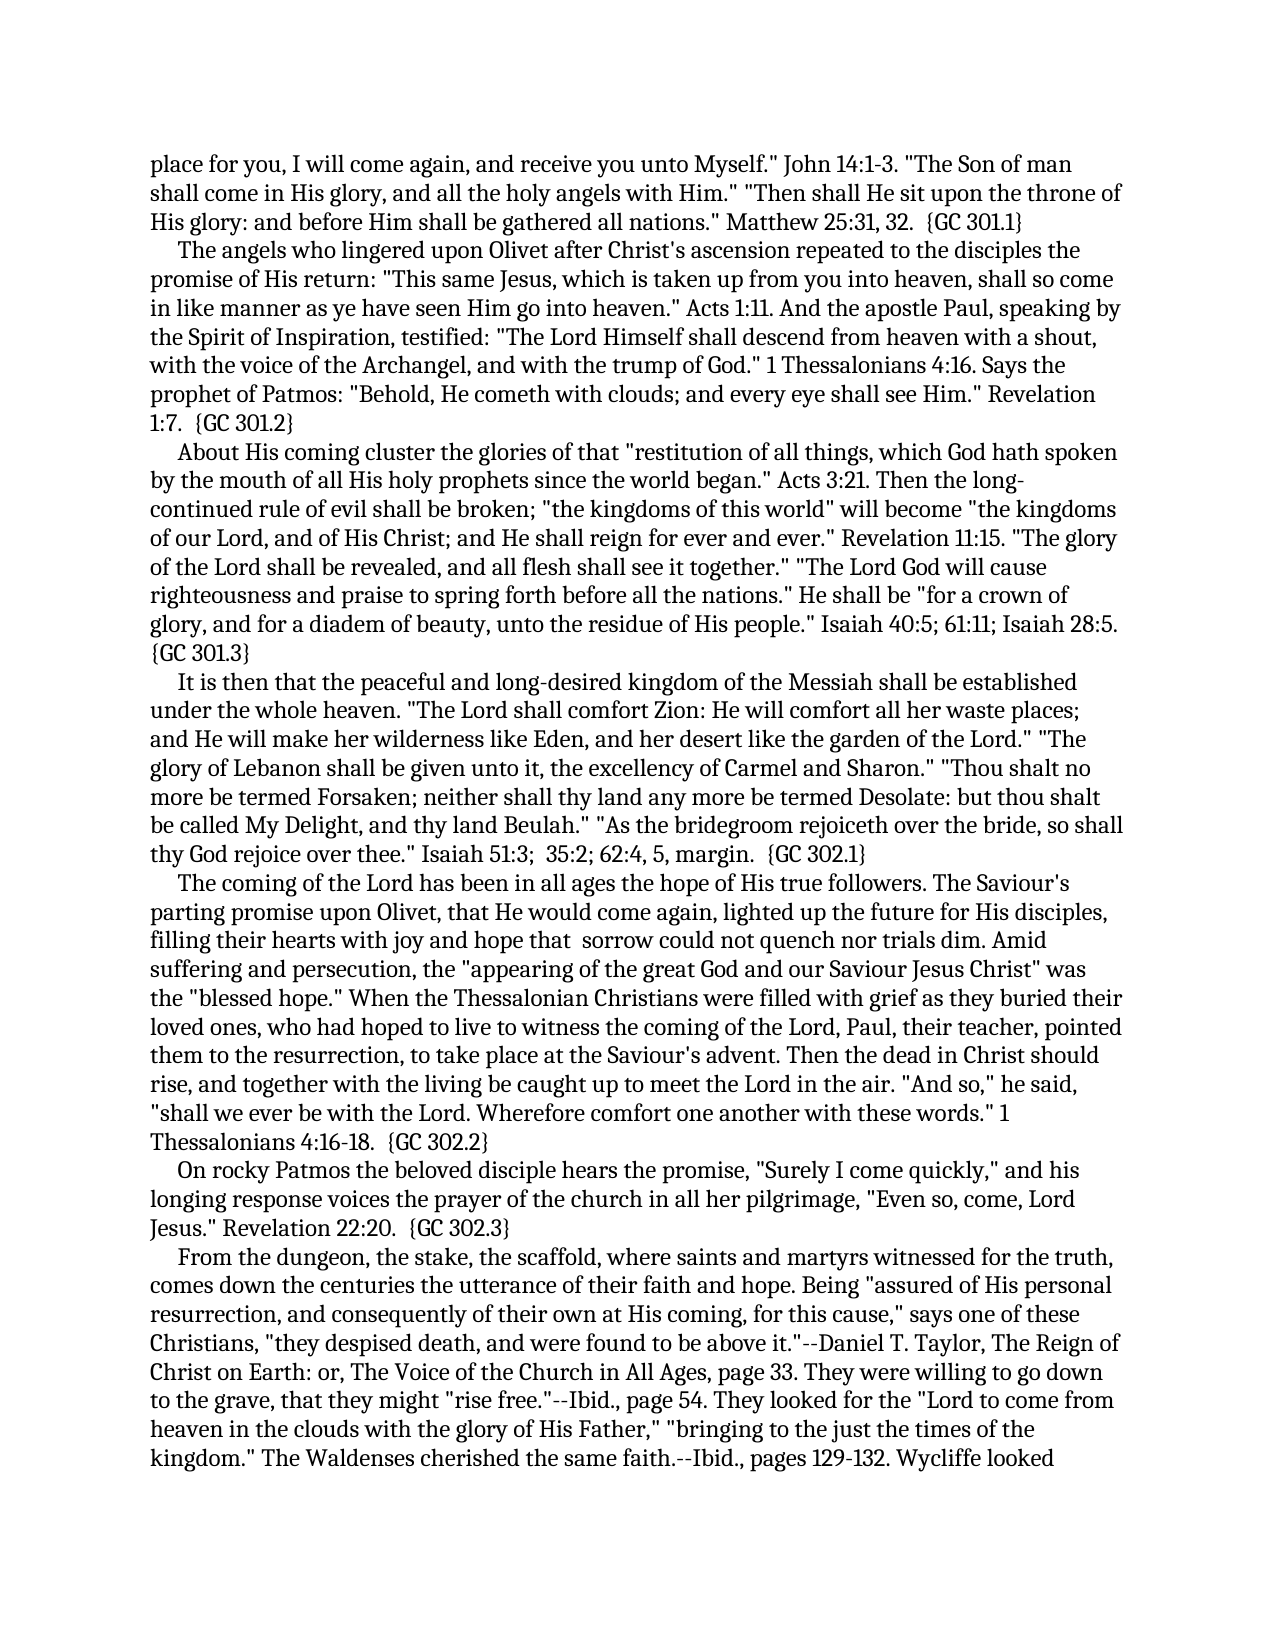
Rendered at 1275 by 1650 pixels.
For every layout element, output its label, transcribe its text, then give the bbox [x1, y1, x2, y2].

text The angels who lingered upon Olivet after Christ's ascension repeated to the disciples the promise of His return: "This same Jesus, which is taken up from you into heaven, shall so come in like manner as ye have seen Him go into heaven." Acts 1:11. And the apostle Paul, speaking by the Spirit of Inspiration, testified: "The Lord Himself shall descend from heaven with a shout, with the voice of the Archangel, and with the trump of God." 1 Thessalonians 4:16. Says the prophet of Patmos: "Behold, He cometh with clouds; and every eye shall see Him." Revelation 1:7. {GC 301.2} [150, 236, 1125, 437]
text About His coming cluster the glories of that "restitution of all things, which God hath spoken by the mouth of all His holy prophets since the world began." Acts 3:21. Then the long-continued rule of evil shall be broken; "the kingdoms of this world" will become "the kingdoms of our Lord, and of His Christ; and He shall reign for ever and ever." Revelation 11:15. "The glory of the Lord shall be revealed, and all flesh shall see it together." "The Lord God will cause righteousness and praise to spring forth before all the nations." He shall be "for a crown of glory, and for a diadem of beauty, unto the residue of His people." Isaiah 40:5; 61:11; Isaiah 28:5. {GC 301.3} [150, 437, 1125, 667]
text On rocky Patmos the beloved disciple hears the promise, "Surely I come quickly," and his longing response voices the prayer of the church in all her pilgrimage, "Even so, come, Lord Jesus." Revelation 22:20. {GC 302.3} [150, 1156, 1125, 1242]
text The coming of the Lord has been in all ages the hope of His true followers. The Saviour's parting promise upon Olivet, that He would come again, lighted up the future for His disciples, filling their hearts with joy and hope that sorrow could not quench nor trials dim. Amid suffering and persecution, the "appearing of the great God and our Saviour Jesus Christ" was the "blessed hope." When the Thessalonian Christians were filled with grief as they buried their loved ones, who had hoped to live to witness the coming of the Lord, Paul, their teacher, pointed them to the resurrection, to take place at the Saviour's advent. Then the dead in Christ should rise, and together with the living be caught up to meet the Lord in the air. "And so," he said, "shall we ever be with the Lord. Wherefore comfort one another with these words." 1 Thessalonians 4:16-18. {GC 302.2} [150, 869, 1125, 1156]
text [150, 1242, 1125, 1472]
text It is then that the peaceful and long-desired kingdom of the Messiah shall be established under the whole heaven. "The Lord shall comfort Zion: He will comfort all her waste places; and He will make her wilderness like Eden, and her desert like the garden of the Lord." "The glory of Lebanon shall be given unto it, the excellency of Carmel and Sharon." "Thou shalt no more be termed Forsaken; neither shall thy land any more be termed Desolate: but thou shalt be called My Delight, and thy land Beulah." "As the bridegroom rejoiceth over the bride, so shall thy God rejoice over thee." Isaiah 51:3; 35:2; 62:4, 5, margin. {GC 302.1} [150, 667, 1125, 869]
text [150, 150, 1125, 236]
